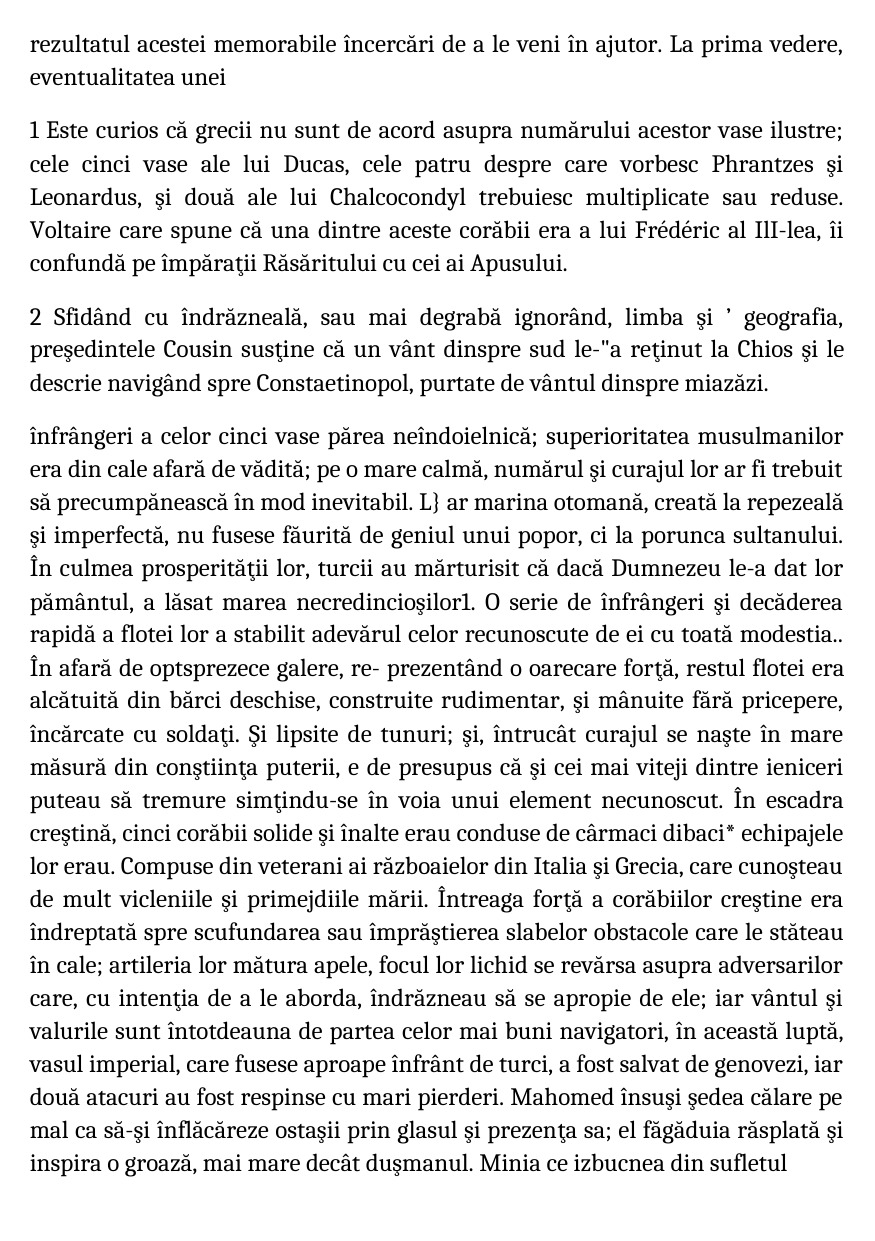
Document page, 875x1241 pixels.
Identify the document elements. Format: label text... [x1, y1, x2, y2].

text 1 Este curios că grecii nu sunt de acord asupra numărului acestor vase ilustre; cele cinci vase ale lui Ducas, cele patru despre care vorbesc Phrantzes şi Leonardus, şi două ale lui Chalcocondyl trebuiesc multiplicate sau reduse. Voltaire care spune că una dintre aceste corăbii era a lui Frédéric al IlI-lea, îi confundă pe împăraţii Răsăritului cu cei ai Apusului. [29, 116, 844, 277]
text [29, 29, 844, 91]
text înfrângeri a celor cinci vase părea neîndoielnică; superioritatea musulmanilor era din cale afară de vădită; pe o mare calmă, numărul şi curajul lor ar fi trebuit să precumpănească în mod inevitabil. L} ar marina otomană, creată la repezeală şi imperfectă, nu fusese făurită de geniul unui popor, ci la porunca sultanului. În culmea prosperităţii lor, turcii au mărturisit că dacă Dumnezeu le-a dat lor pământul, a lăsat marea necredincioşilor1. O serie de înfrângeri şi decăderea rapidă a flotei lor a stabilit adevărul celor recunoscute de ei cu toată modestia.. În afară de optsprezece galere, re- prezentând o oarecare forţă, restul flotei era alcătuită din bărci deschise, construite rudimentar, şi mânuite fără pricepere, încărcate cu soldaţi. Şi lipsite de tunuri; şi, întrucât curajul se naşte în mare măsură din conştiinţa puterii, e de presupus că şi cei mai viteji dintre ieniceri puteau să tremure simţindu-se în voia unui element necunoscut. În escadra creştină, cinci corăbii solide şi înalte erau conduse de cârmaci dibaci* echipajele lor erau. Compuse din veterani ai războaielor din Italia şi Grecia, care cunoşteau de mult vicleniile şi primejdiile mării. Întreaga forţă a corăbiilor creştine era îndreptată spre scufundarea sau împrăştierea slabelor obstacole care le stăteau în cale; artileria lor mătura apele, focul lor lichid se revărsa asupra adversarilor care, cu intenţia de a le aborda, îndrăzneau să se apropie de ele; iar vântul şi valurile sunt întotdeauna de partea celor mai buni navigatori, în această luptă, vasul imperial, care fusese aproape înfrânt de turci, a fost salvat de genovezi, iar două atacuri au fost respinse cu mari pierderi. Mahomed însuşi şedea călare pe mal ca să-şi înflăcăreze ostaşii prin glasul şi prezenţa sa; el făgăduia răsplată şi inspira o groază, mai mare decât duşmanul. Minia ce izbucnea din sufletul [29, 422, 844, 1177]
text 2 Sfidând cu îndrăzneală, sau mai degrabă ignorând, limba şi ’ geografia, preşedintele Cousin susţine că un vânt dinspre sud le-"a reţinut la Chios şi le descrie navigând spre Constaetinopol, purtate de vântul dinspre miazăzi. [29, 302, 844, 397]
